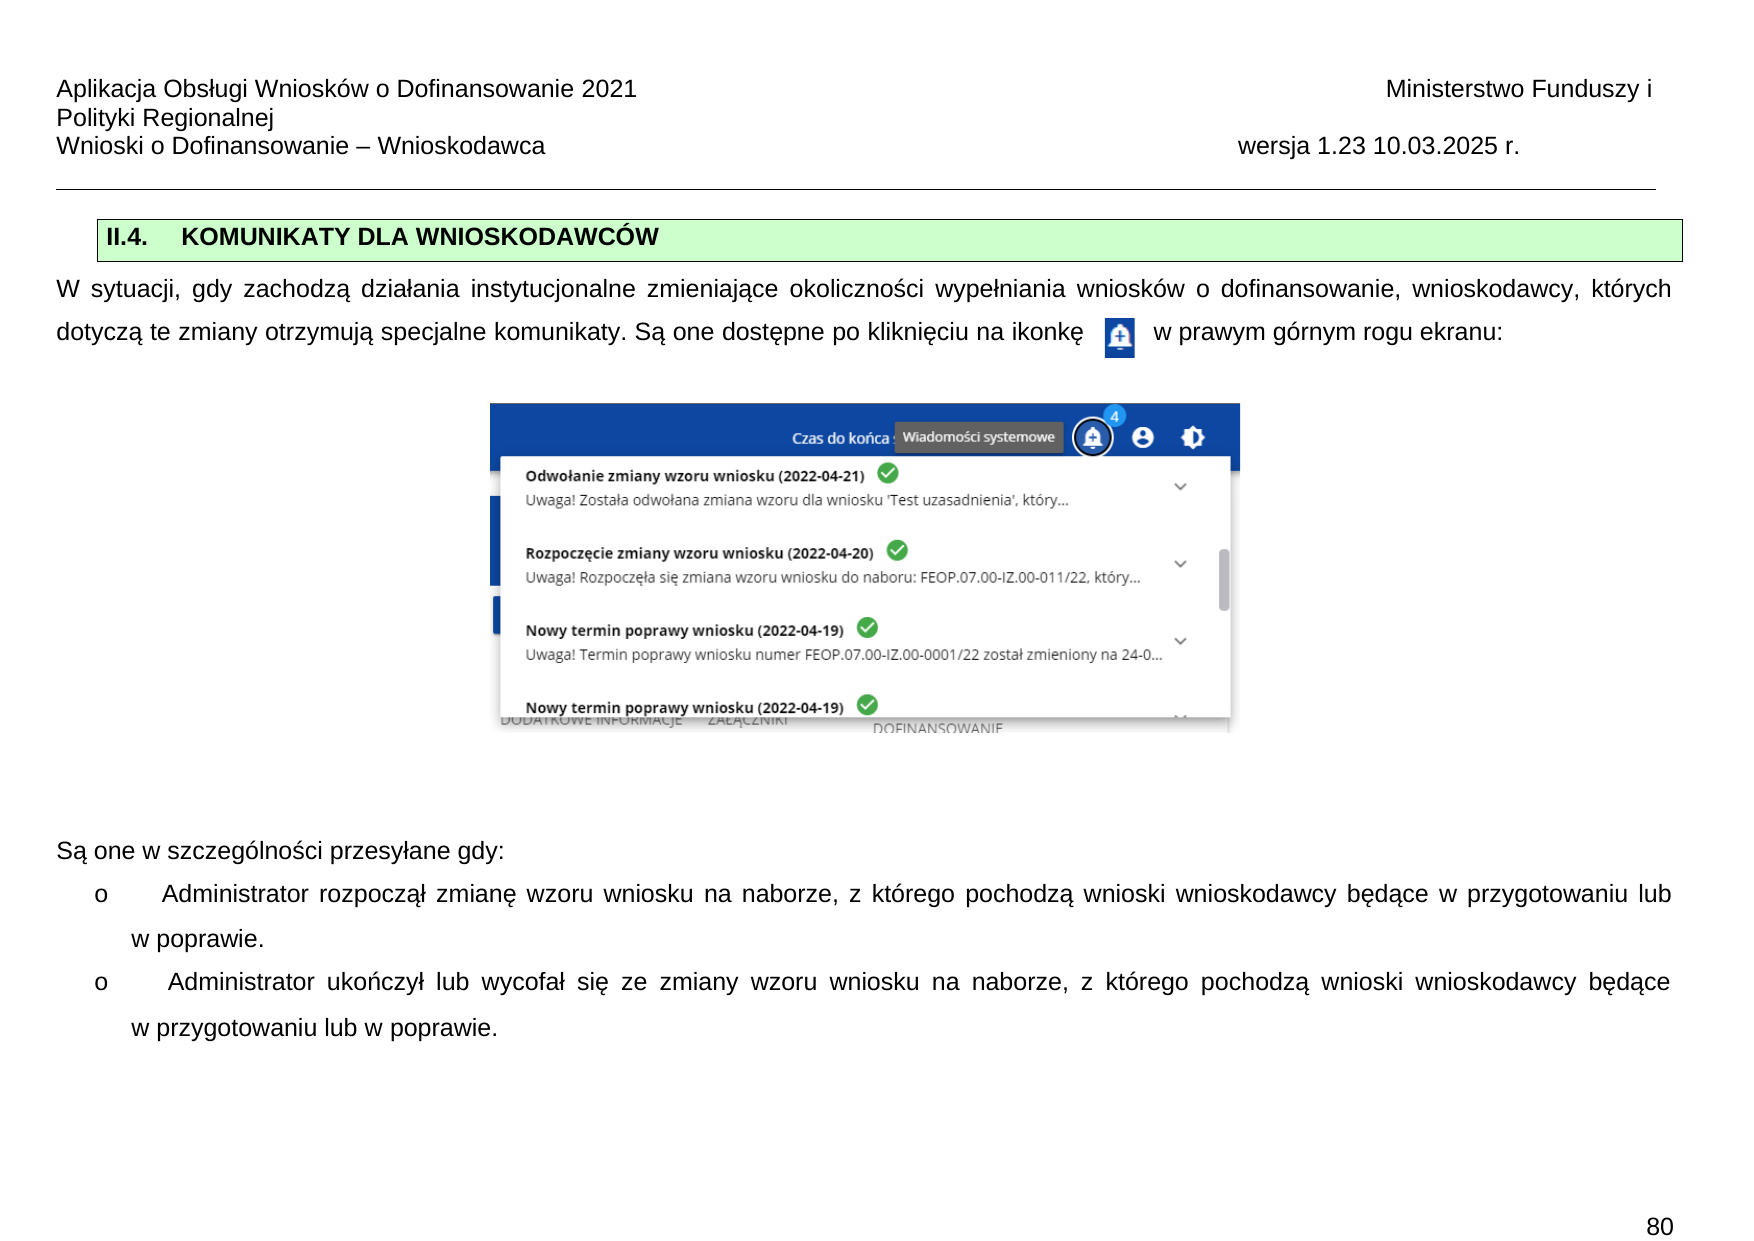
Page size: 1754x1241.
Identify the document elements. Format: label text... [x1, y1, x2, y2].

text Są one w szczególności przesyłane gdy: [56, 836, 1674, 864]
list Administrator ukończył lub wycofał się ze zmiany wzoru wniosku na naborze, z którego pochodzą wnioski wnioskodawcy będące w przygotowaniu lub w poprawie. [94, 967, 1674, 1041]
text W sytuacji, gdy zachodzą działania instytucjonalne zmieniające okoliczności wypełniania wniosków o dofinansowanie, wnioskodawcy, których dotyczą te zmiany otrzymują specjalne komunikaty. Są one dostępne po kliknięciu na ikonkę w prawym górnym rogu ekranu: [56, 274, 1674, 346]
subtitle KOMUNIKATY DLA WNIOSKODAWCÓW [98, 220, 1682, 261]
picture [490, 403, 1241, 733]
list Administrator rozpoczął zmianę wzoru wniosku na naborze, z którego pochodzą wnioski wnioskodawcy będące w przygotowaniu lub w poprawie. [94, 879, 1674, 953]
picture [1103, 318, 1133, 357]
